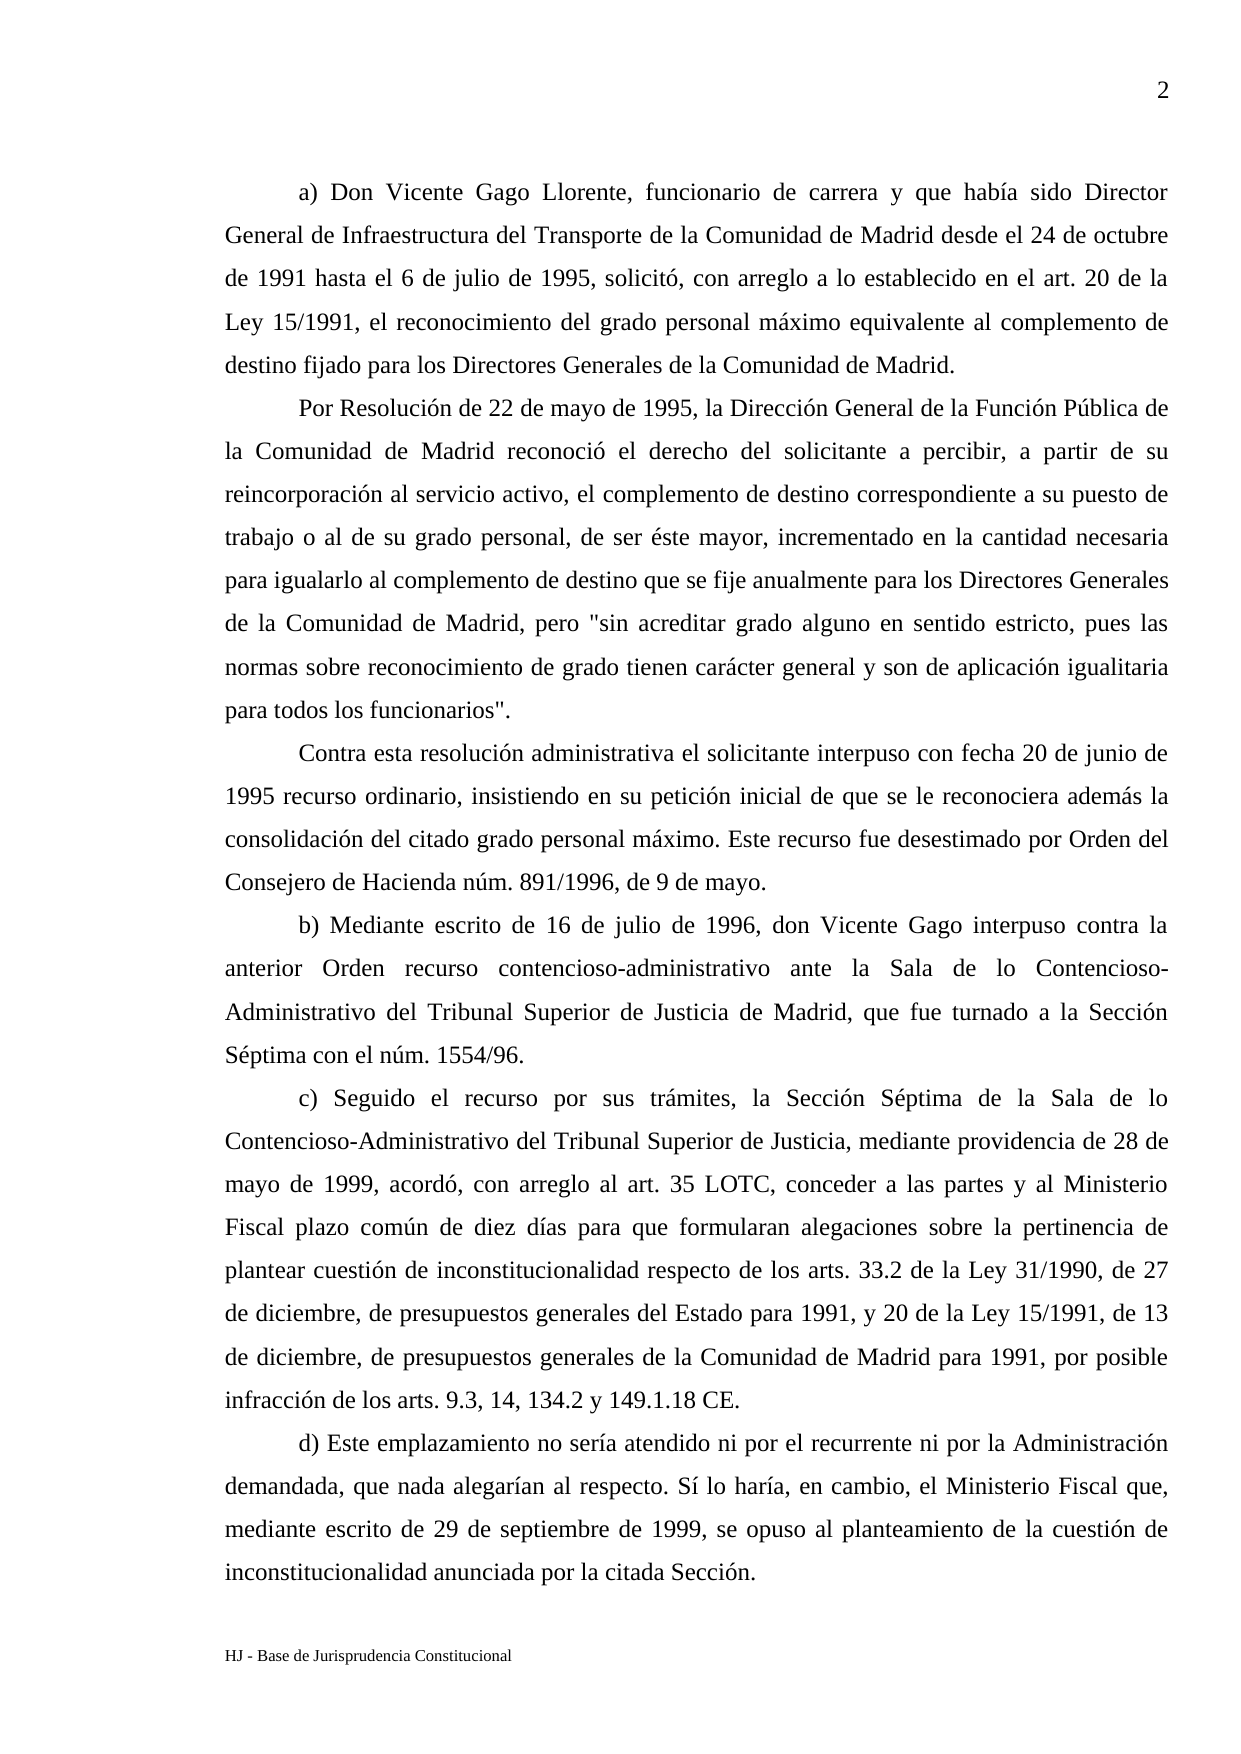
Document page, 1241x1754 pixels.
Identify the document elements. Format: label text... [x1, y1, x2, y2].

text a) Don Vicente Gago Llorente, funcionario de carrera y que había sido Director General de Infraestructura del Transporte de la Comunidad de Madrid desde el 24 de octubre de 1991 hasta el 6 de julio de 1995, solicitó, con arreglo a lo establecido en el art. 20 de la Ley 15/1991, el reconocimiento del grado personal máximo equivalente al complemento de destino fijado para los Directores Generales de la Comunidad de Madrid. [224, 177, 1169, 378]
text b) Mediante escrito de 16 de julio de 1996, don Vicente Gago interpuso contra la anterior Orden recurso contencioso-administrativo ante la Sala de lo Contencioso-Administrativo del Tribunal Superior de Justicia de Madrid, que fue turnado a la Sección Séptima con el núm. 1554/96. [224, 910, 1169, 1068]
text Por Resolución de 22 de mayo de 1995, la Dirección General de la Función Pública de la Comunidad de Madrid reconoció el derecho del solicitante a percibir, a partir de su reincorporación al servicio activo, el complemento de destino correspondiente a su puesto de trabajo o al de su grado personal, de ser éste mayor, incrementado en la cantidad necesaria para igualarlo al complemento de destino que se fije anualmente para los Directores Generales de la Comunidad de Madrid, pero "sin acreditar grado alguno en sentido estricto, pues las normas sobre reconocimiento de grado tienen carácter general y son de aplicación igualitaria para todos los funcionarios". [224, 393, 1169, 723]
text Contra esta resolución administrativa el solicitante interpuso con fecha 20 de junio de 1995 recurso ordinario, insistiendo en su petición inicial de que se le reconociera además la consolidación del citado grado personal máximo. Este recurso fue desestimado por Orden del Consejero de Hacienda núm. 891/1996, de 9 de mayo. [224, 738, 1169, 896]
text c) Seguido el recurso por sus trámites, la Sección Séptima de la Sala de lo Contencioso-Administrativo del Tribunal Superior de Justicia, mediante providencia de 28 de mayo de 1999, acordó, con arreglo al art. 35 LOTC, conceder a las partes y al Ministerio Fiscal plazo común de diez días para que formularan alegaciones sobre la pertinencia de plantear cuestión de inconstitucionalidad respecto de los arts. 33.2 de la Ley 31/1990, de 27 de diciembre, de presupuestos generales del Estado para 1991, y 20 de la Ley 15/1991, de 13 de diciembre, de presupuestos generales de la Comunidad de Madrid para 1991, por posible infracción de los arts. 9.3, 14, 134.2 y 149.1.18 CE. [224, 1083, 1169, 1413]
text d) Este emplazamiento no sería atendido ni por el recurrente ni por la Administración demandada, que nada alegarían al respecto. Sí lo haría, en cambio, el Ministerio Fiscal que, mediante escrito de 29 de septiembre de 1999, se opuso al planteamiento de la cuestión de inconstitucionalidad anunciada por la citada Sección. [224, 1428, 1169, 1586]
